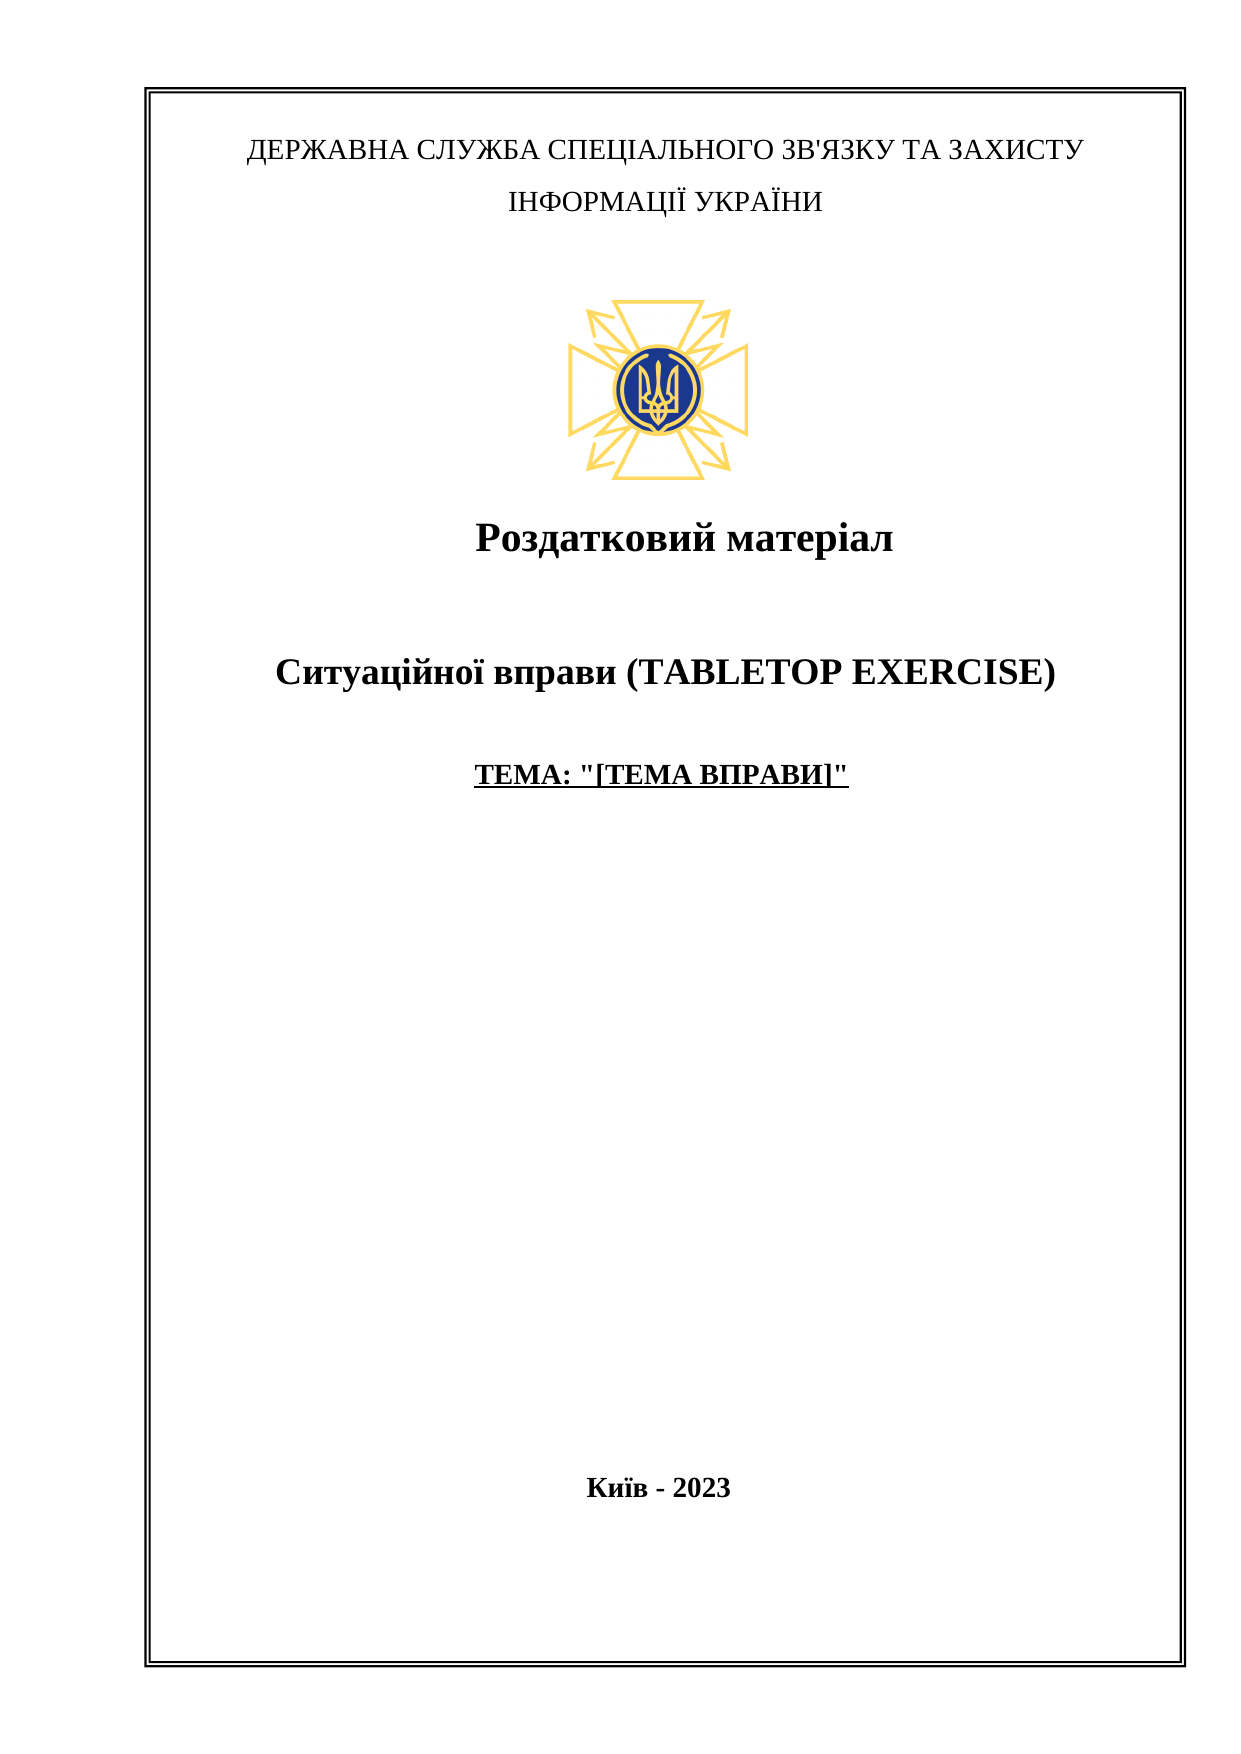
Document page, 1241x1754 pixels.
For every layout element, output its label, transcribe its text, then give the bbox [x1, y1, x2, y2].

text Київ - 2023 [160, 1470, 1157, 1504]
picture [473, 283, 823, 496]
text Ситуаційної вправи (TABLETOP EXERCISE) [174, 649, 1157, 693]
text ДЕРЖАВНА СЛУЖБА СПЕЦІАЛЬНОГО ЗВ'ЯЗКУ ТА ЗАХИСТУ ІНФОРМАЦІЇ УКРАЇНИ [174, 132, 1157, 218]
text ТЕМА: "[ТЕМА ВПРАВИ]" [137, 757, 1186, 791]
